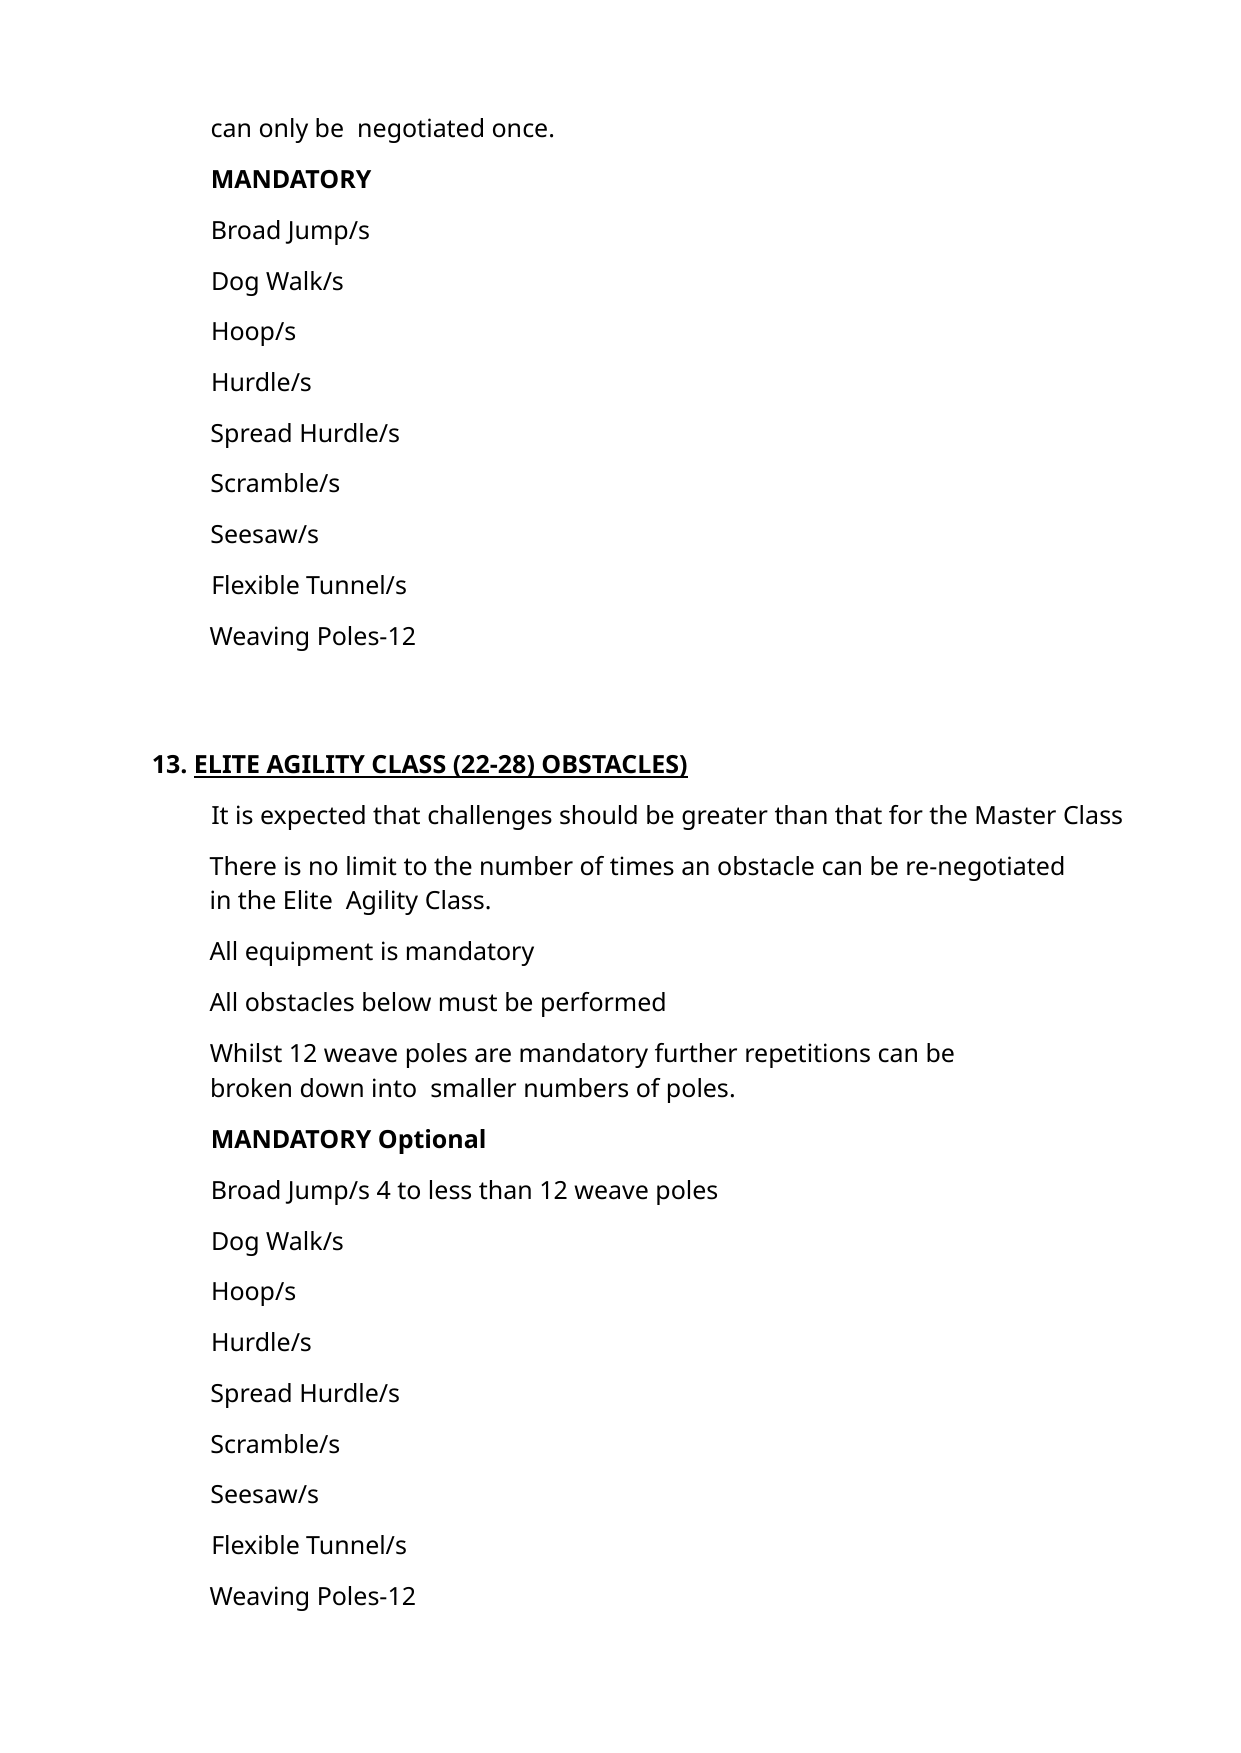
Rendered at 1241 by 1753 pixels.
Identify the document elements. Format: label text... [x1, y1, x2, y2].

text Weaving Poles-12 [209, 618, 1175, 721]
text Flexible Tunnel/s [211, 1528, 1175, 1562]
text Spread Hurdle/s [210, 415, 1175, 449]
text All obstacles below must be performed [209, 984, 1175, 1018]
text It is expected that challenges should be greater than that for the Master Class [211, 798, 1175, 832]
text Dog Walk/s [211, 1223, 1175, 1257]
text There is no limit to the number of times an obstacle can be re-negotiated in the Elite Agility Class. [209, 848, 1066, 917]
text Whilst 12 weave poles are mandatory further repetitions can be broken down into smaller numbers of poles. [209, 1035, 1038, 1104]
text Seesaw/s [210, 1477, 1175, 1511]
text Scramble/s [210, 466, 1175, 500]
text Seesaw/s [210, 517, 1175, 551]
text MANDATORY [211, 162, 1175, 196]
text Hoop/s [211, 1274, 1175, 1308]
text MANDATORY Optional [211, 1122, 1175, 1156]
text 13. ELITE AGILITY CLASS (22-28) OBSTACLES) [152, 747, 1175, 781]
text Flexible Tunnel/s [211, 568, 1175, 602]
text Weaving Poles-12 [209, 1578, 1175, 1612]
text Spread Hurdle/s [210, 1376, 1175, 1409]
text Broad Jump/s 4 to less than 12 weave poles [211, 1173, 1175, 1207]
text Hoop/s [211, 314, 1175, 348]
text Broad Jump/s [211, 212, 1175, 247]
text All equipment is mandatory [209, 934, 1175, 968]
text Dog Walk/s [211, 263, 1175, 297]
text Hurdle/s [211, 1325, 1175, 1359]
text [209, 111, 1004, 145]
text Hurdle/s [211, 365, 1175, 399]
text Scramble/s [210, 1426, 1175, 1460]
